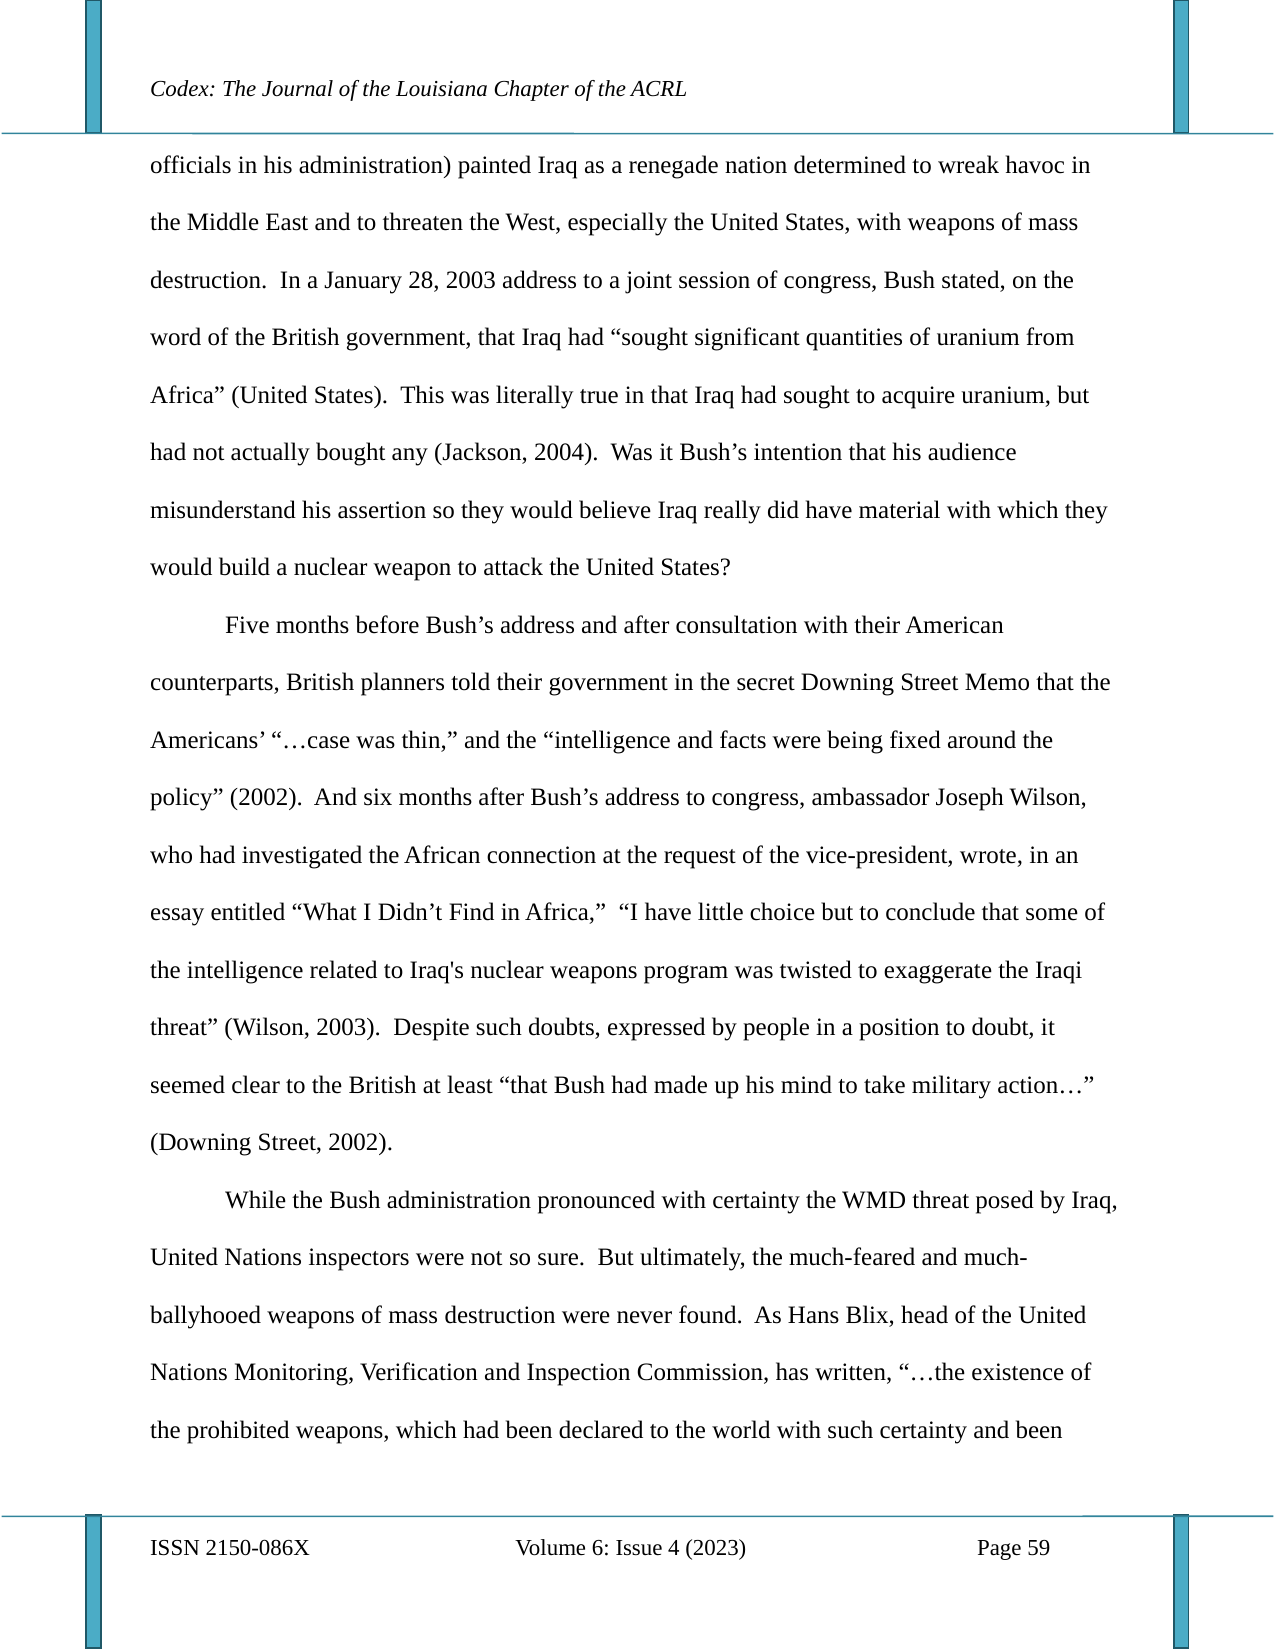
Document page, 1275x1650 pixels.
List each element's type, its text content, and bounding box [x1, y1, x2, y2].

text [150, 150, 1125, 581]
text Five months before Bush’s address and after consultation with their American counterparts, British planners told their government in the secret Downing Street Memo that the Americans’ “…case was thin,” and the “intelligence and facts were being fixed around the policy” (2002). And six months after Bush’s address to congress, ambassador Joseph Wilson, who had investigated the African connection at the request of the vice-president, wrote, in an essay entitled “What I Didn’t Find in Africa,” “I have little choice but to conclude that some of the intelligence related to Iraq's nuclear weapons program was twisted to exaggerate the Iraqi threat” (Wilson, 2003). Despite such doubts, expressed by people in a position to doubt, it seemed clear to the British at least “that Bush had made up his mind to take military action…” (Downing Street, 2002). [150, 610, 1125, 1156]
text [150, 1185, 1125, 1444]
